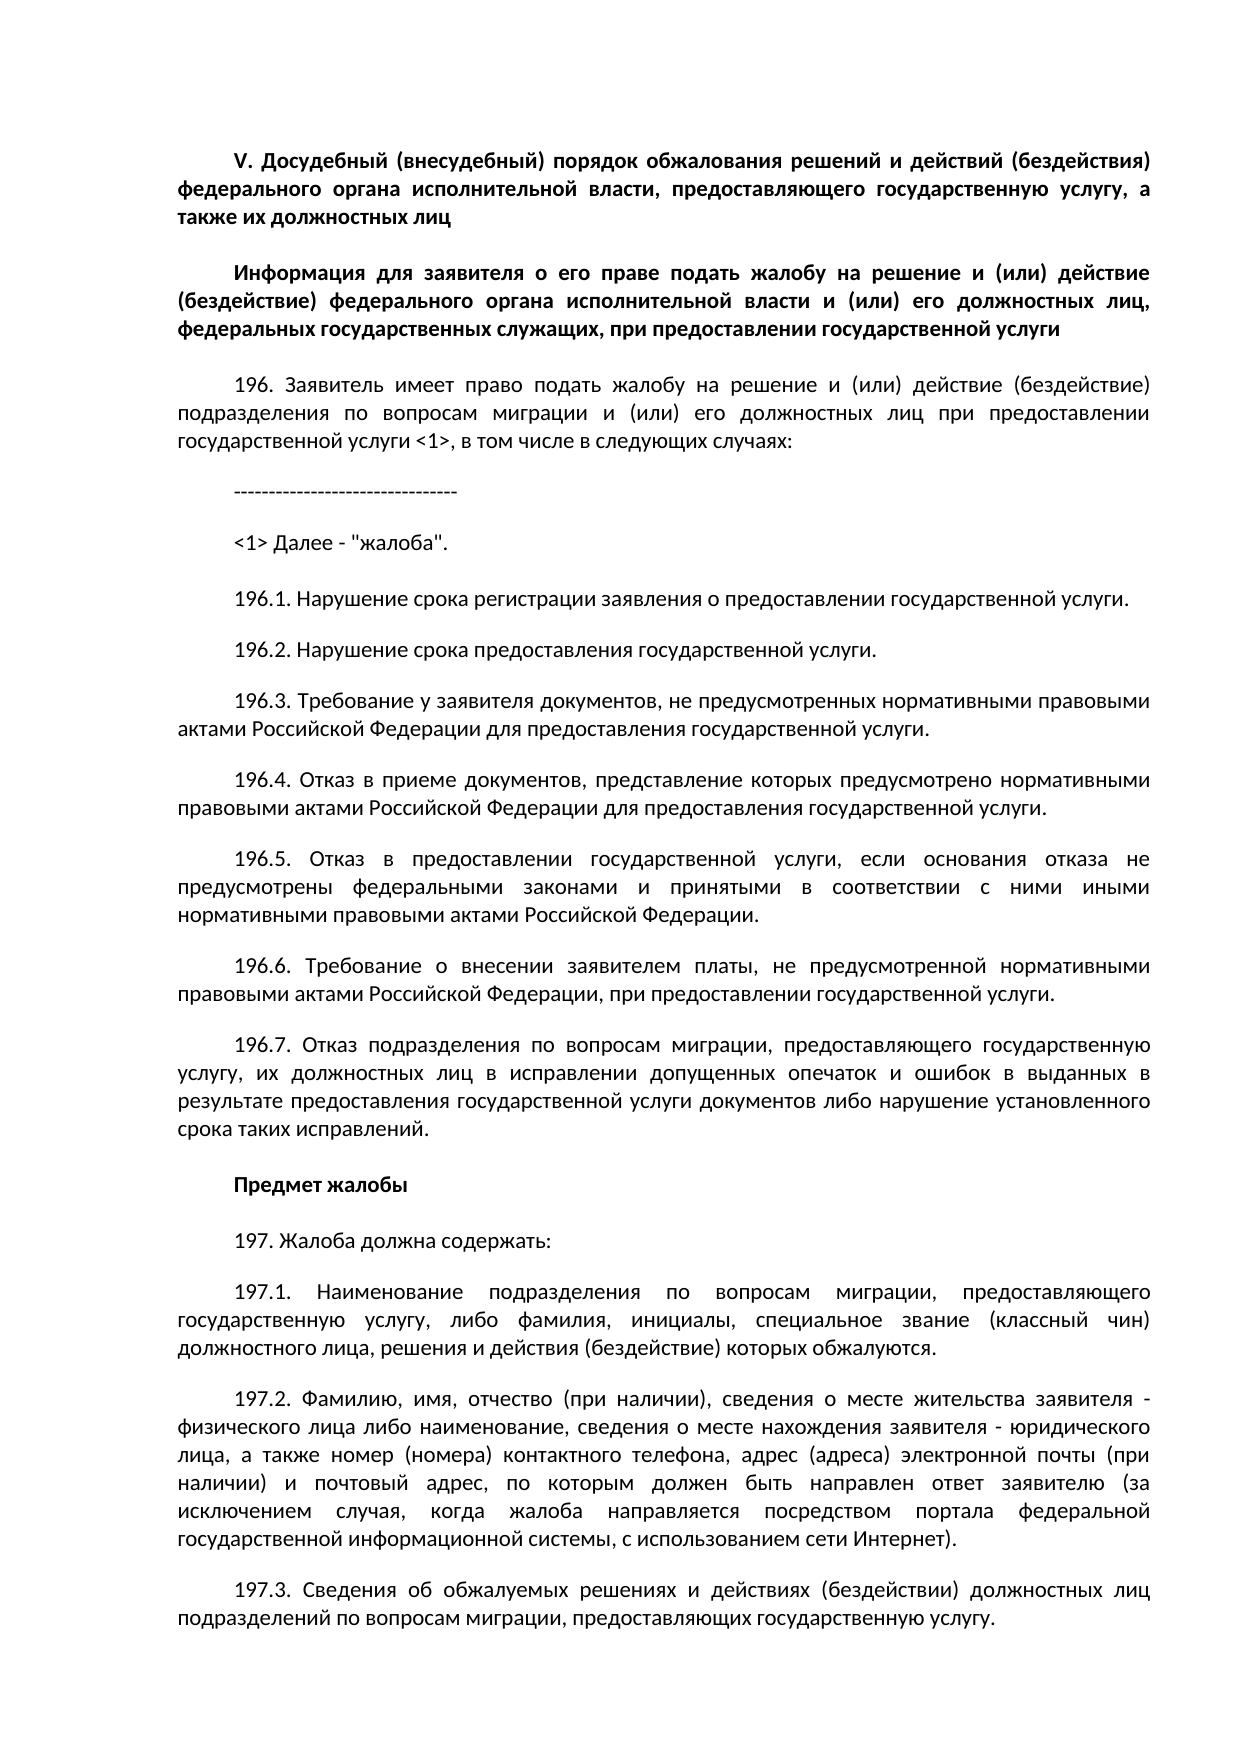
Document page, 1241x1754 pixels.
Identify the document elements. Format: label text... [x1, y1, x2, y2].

text 197.2. Фамилию, имя, отчество (при наличии), сведения о месте жительства заявителя - физического лица либо наименование, сведения о месте нахождения заявителя - юридического лица, а также номер (номера) контактного телефона, адрес (адреса) электронной почты (при наличии) и почтовый адрес, по которым должен быть направлен ответ заявителю (за исключением случая, когда жалоба направляется посредством портала федеральной государственной информационной системы, с использованием сети Интернет). [177, 1384, 1152, 1552]
text <1> Далее - "жалоба". [177, 528, 1152, 556]
text 197.1. Наименование подразделения по вопросам миграции, предоставляющего государственную услугу, либо фамилия, инициалы, специальное звание (классный чин) должностного лица, решения и действия (бездействие) которых обжалуются. [177, 1277, 1152, 1361]
title Предмет жалобы [177, 1170, 1152, 1198]
text 196.7. Отказ подразделения по вопросам миграции, предоставляющего государственную услугу, их должностных лиц в исправлении допущенных опечаток и ошибок в выданных в результате предоставления государственной услуги документов либо нарушение установленного срока таких исправлений. [177, 1030, 1152, 1142]
text 196. Заявитель имеет право подать жалобу на решение и (или) действие (бездействие) подразделения по вопросам миграции и (или) его должностных лиц при предоставлении государственной услуги <1>, в том числе в следующих случаях: [177, 370, 1152, 454]
text 197.3. Сведения об обжалуемых решениях и действиях (бездействии) должностных лиц подразделений по вопросам миграции, предоставляющих государственную услугу. [177, 1575, 1152, 1631]
text 196.3. Требование у заявителя документов, не предусмотренных нормативными правовыми актами Российской Федерации для предоставления государственной услуги. [177, 686, 1152, 742]
text 196.5. Отказ в предоставлении государственной услуги, если основания отказа не предусмотрены федеральными законами и принятыми в соответствии с ними иными нормативными правовыми актами Российской Федерации. [177, 844, 1152, 928]
text 196.6. Требование о внесении заявителем платы, не предусмотренной нормативными правовыми актами Российской Федерации, при предоставлении государственной услуги. [177, 951, 1152, 1007]
title Информация для заявителя о его праве подать жалобу на решение и (или) действие (бездействие) федерального органа исполнительной власти и (или) его должностных лиц, федеральных государственных служащих, при предоставлении государственной услуги [177, 258, 1152, 342]
text -------------------------------- [177, 477, 1152, 505]
title V. Досудебный (внесудебный) порядок обжалования решений и действий (бездействия) федерального органа исполнительной власти, предоставляющего государственную услугу, а также их должностных лиц [177, 146, 1152, 230]
text 196.1. Нарушение срока регистрации заявления о предоставлении государственной услуги. [177, 584, 1152, 612]
text 197. Жалоба должна содержать: [177, 1226, 1152, 1254]
text 196.2. Нарушение срока предоставления государственной услуги. [177, 635, 1152, 663]
text 196.4. Отказ в приеме документов, представление которых предусмотрено нормативными правовыми актами Российской Федерации для предоставления государственной услуги. [177, 765, 1152, 821]
